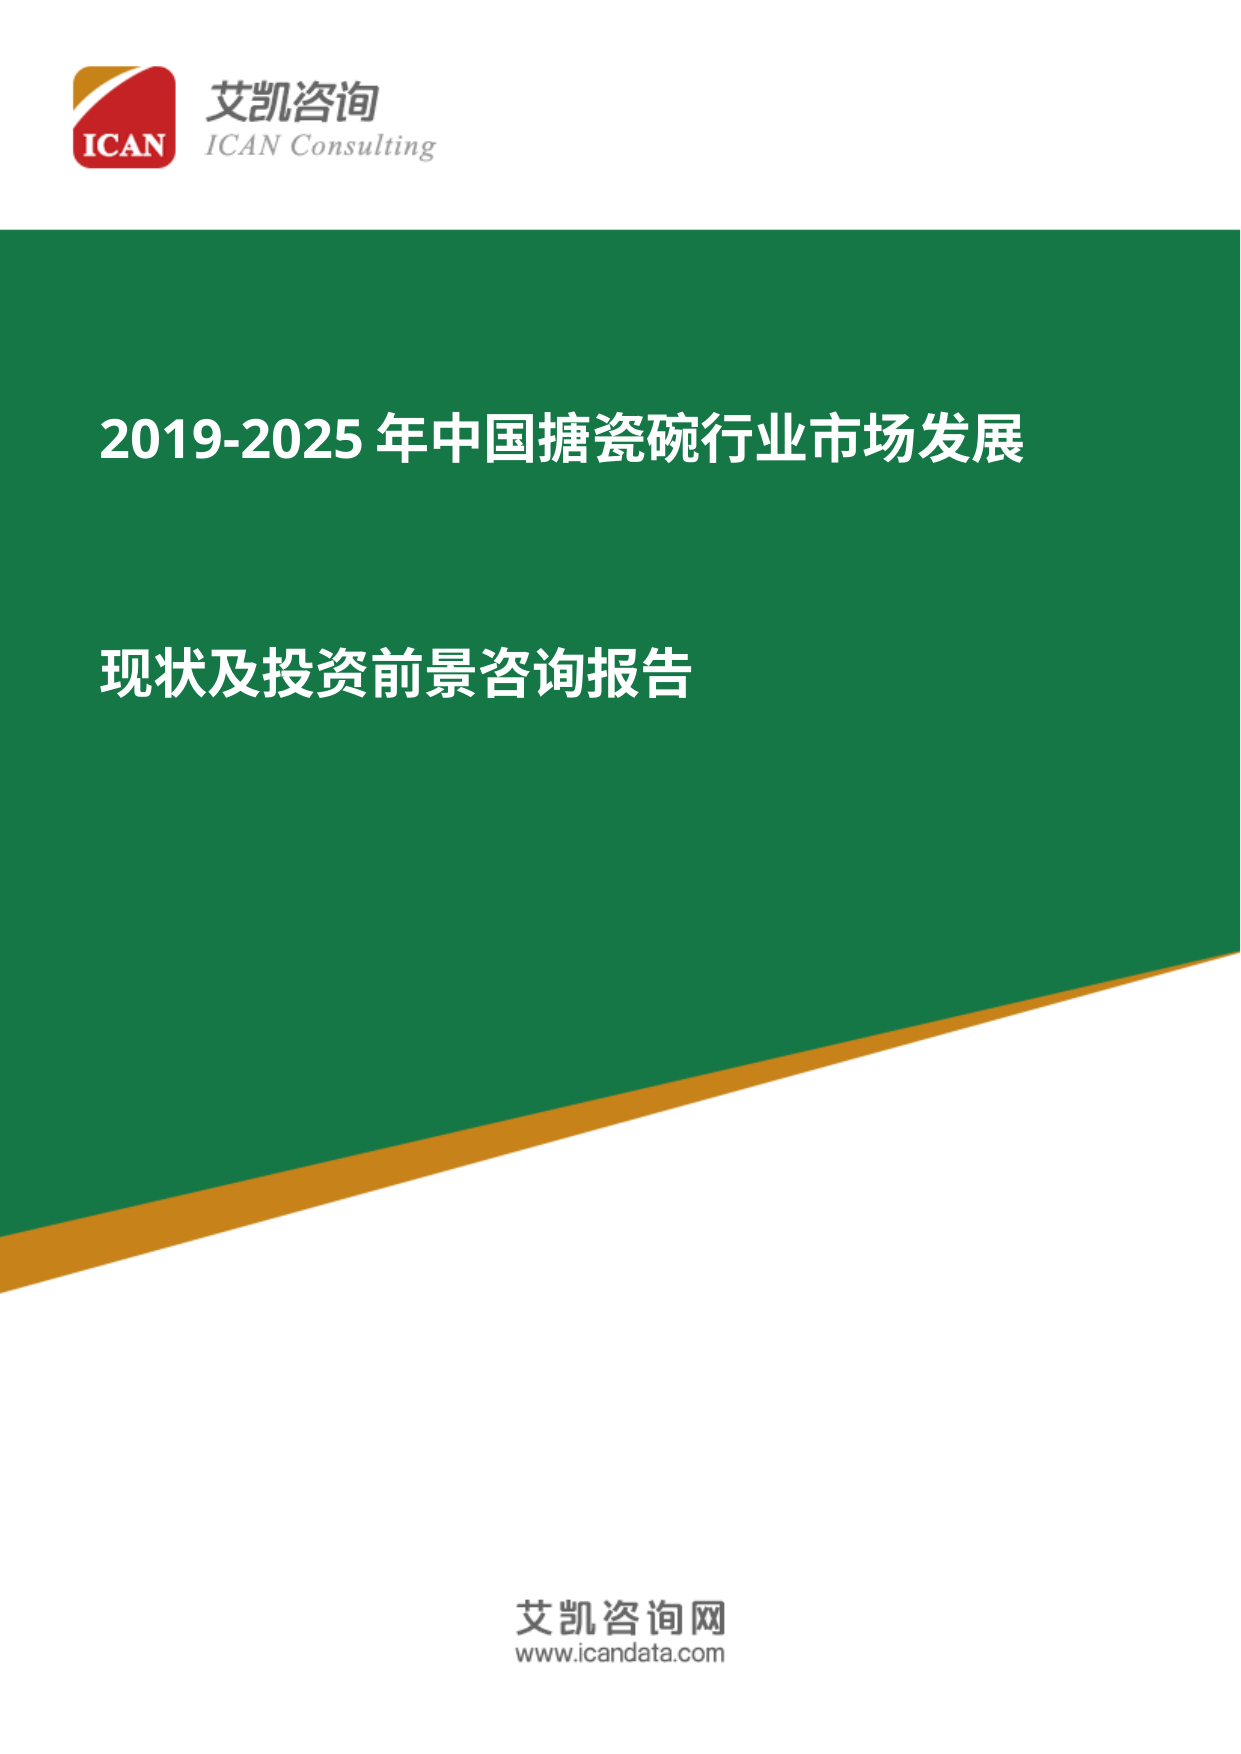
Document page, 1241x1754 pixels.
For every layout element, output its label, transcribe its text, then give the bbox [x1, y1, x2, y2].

subtitle 2019-2025年中国搪瓷碗行业市场发展现状及投资前景咨询报告 [99, 386, 1053, 718]
picture [0, 5, 1241, 1754]
